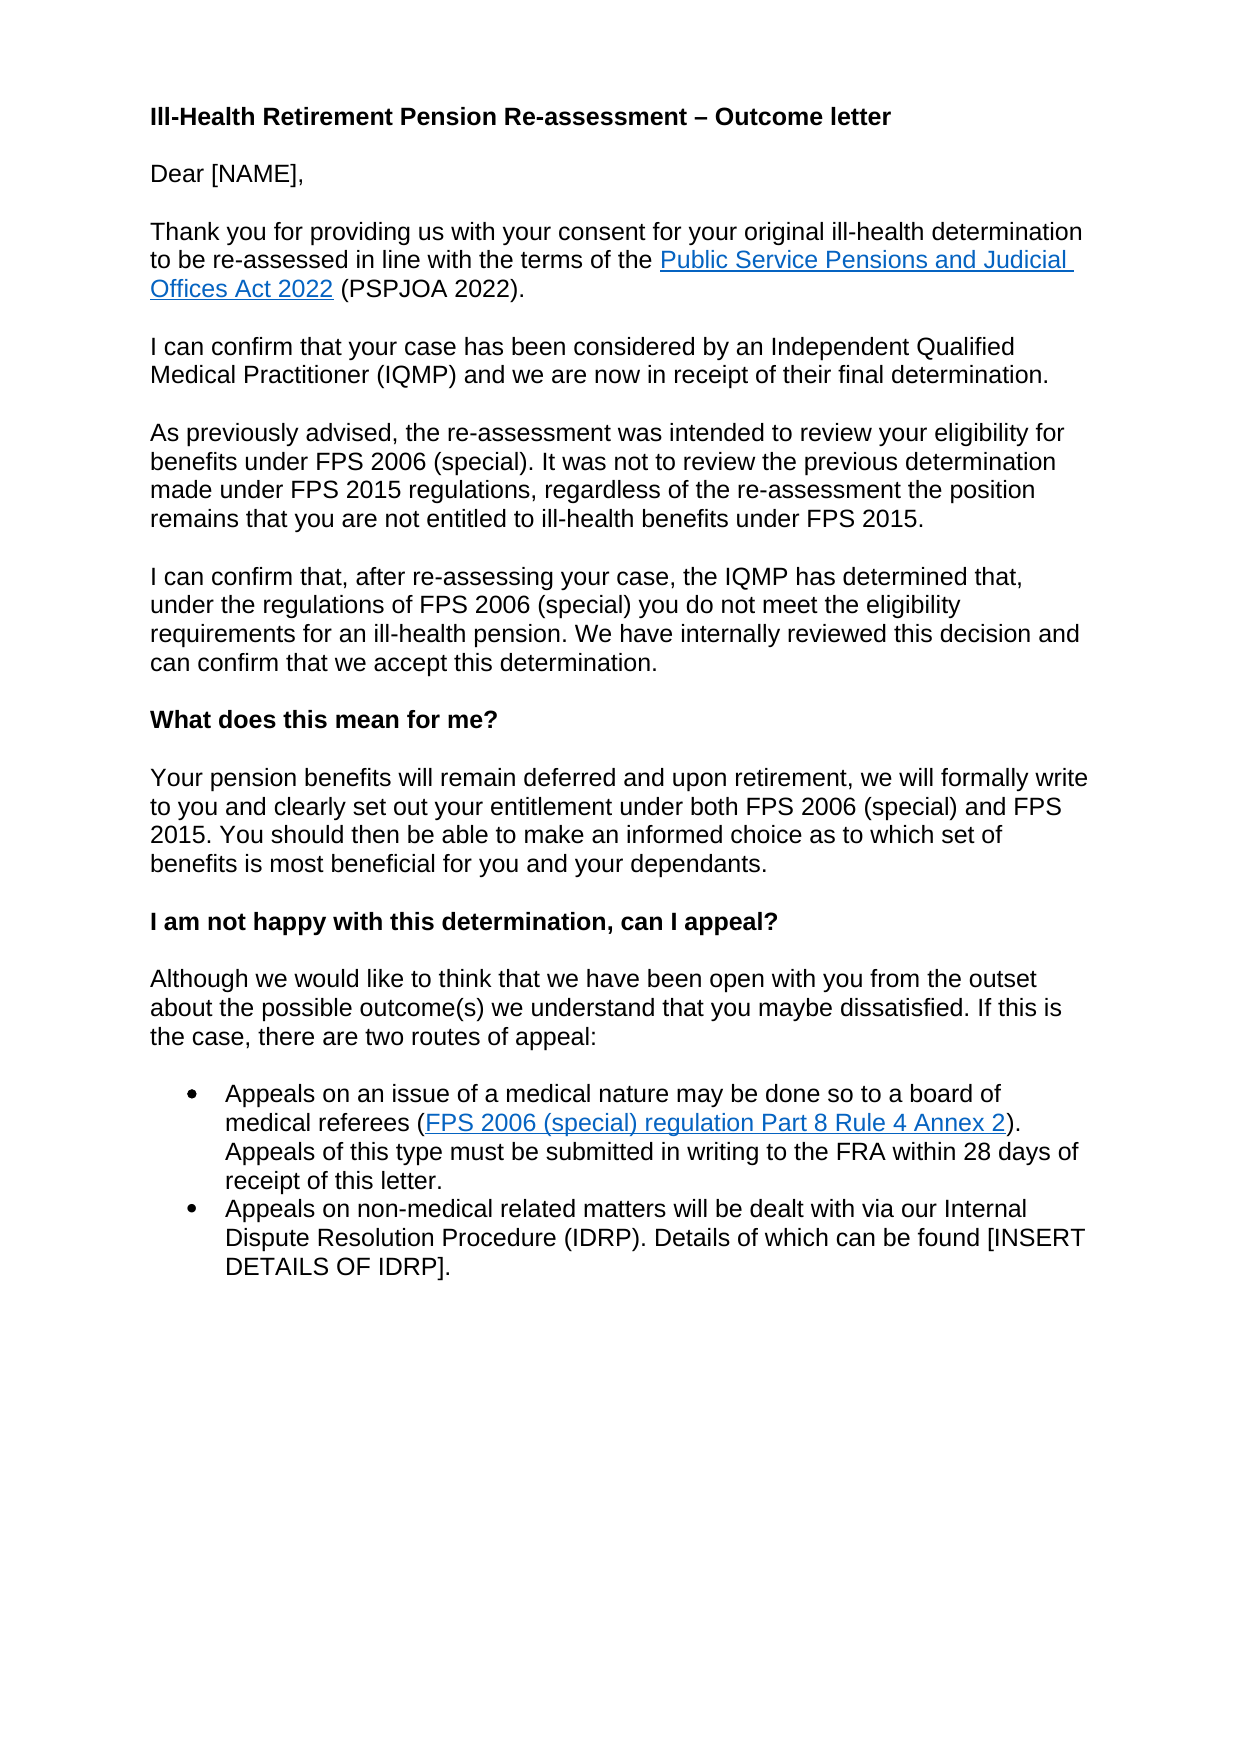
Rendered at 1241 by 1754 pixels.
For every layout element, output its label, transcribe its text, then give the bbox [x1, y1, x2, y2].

text What does this mean for me? [150, 706, 1090, 734]
text As previously advised, the re-assessment was intended to review your eligibility for benefits under FPS 2006 (special). It was not to review the previous determination made under FPS 2015 regulations, regardless of the re-assessment the position remains that you are not entitled to ill-health benefits under FPS 2015. [150, 418, 1090, 533]
text I can confirm that your case has been considered by an Independent Qualified Medical Practitioner (IQMP) and we are now in receipt of their final determination. [150, 332, 1090, 389]
text Dear [NAME], [150, 159, 1090, 188]
list Appeals on non-medical related matters will be dealt with via our Internal Dispute Resolution Procedure (IDRP). Details of which can be found [INSERT DETAILS OF IDRP]. [187, 1194, 1090, 1281]
text Your pension benefits will remain deferred and upon retirement, we will formally write to you and clearly set out your entitlement under both FPS 2006 (special) and FPS 2015. You should then be able to make an informed choice as to which set of benefits is most beneficial for you and your dependants. [150, 763, 1090, 878]
text Although we would like to think that we have been open with you from the outset about the possible outcome(s) we understand that you maybe dissatisfied. If this is the case, there are two routes of appeal: [150, 964, 1090, 1051]
list Appeals on an issue of a medical nature may be done so to a board of medical referees (FPS 2006 (special) regulation Part 8 Rule 4 Annex 2). Appeals of this type must be submitted in writing to the FRA within 28 days of receipt of this letter. [187, 1079, 1090, 1194]
text Ill-Health Retirement Pension Re-assessment – Outcome letter [150, 102, 1090, 131]
text I am not happy with this determination, can I appeal? [150, 907, 1090, 936]
text Thank you for providing us with your consent for your original ill-health determination to be re-assessed in line with the terms of the Public Service Pensions and Judicial Offices Act 2022 (PSPJOA 2022). [150, 217, 1090, 303]
text I can confirm that, after re-assessing your case, the IQMP has determined that, under the regulations of FPS 2006 (special) you do not meet the eligibility requirements for an ill-health pension. We have internally reviewed this decision and can confirm that we accept this determination. [150, 562, 1090, 677]
